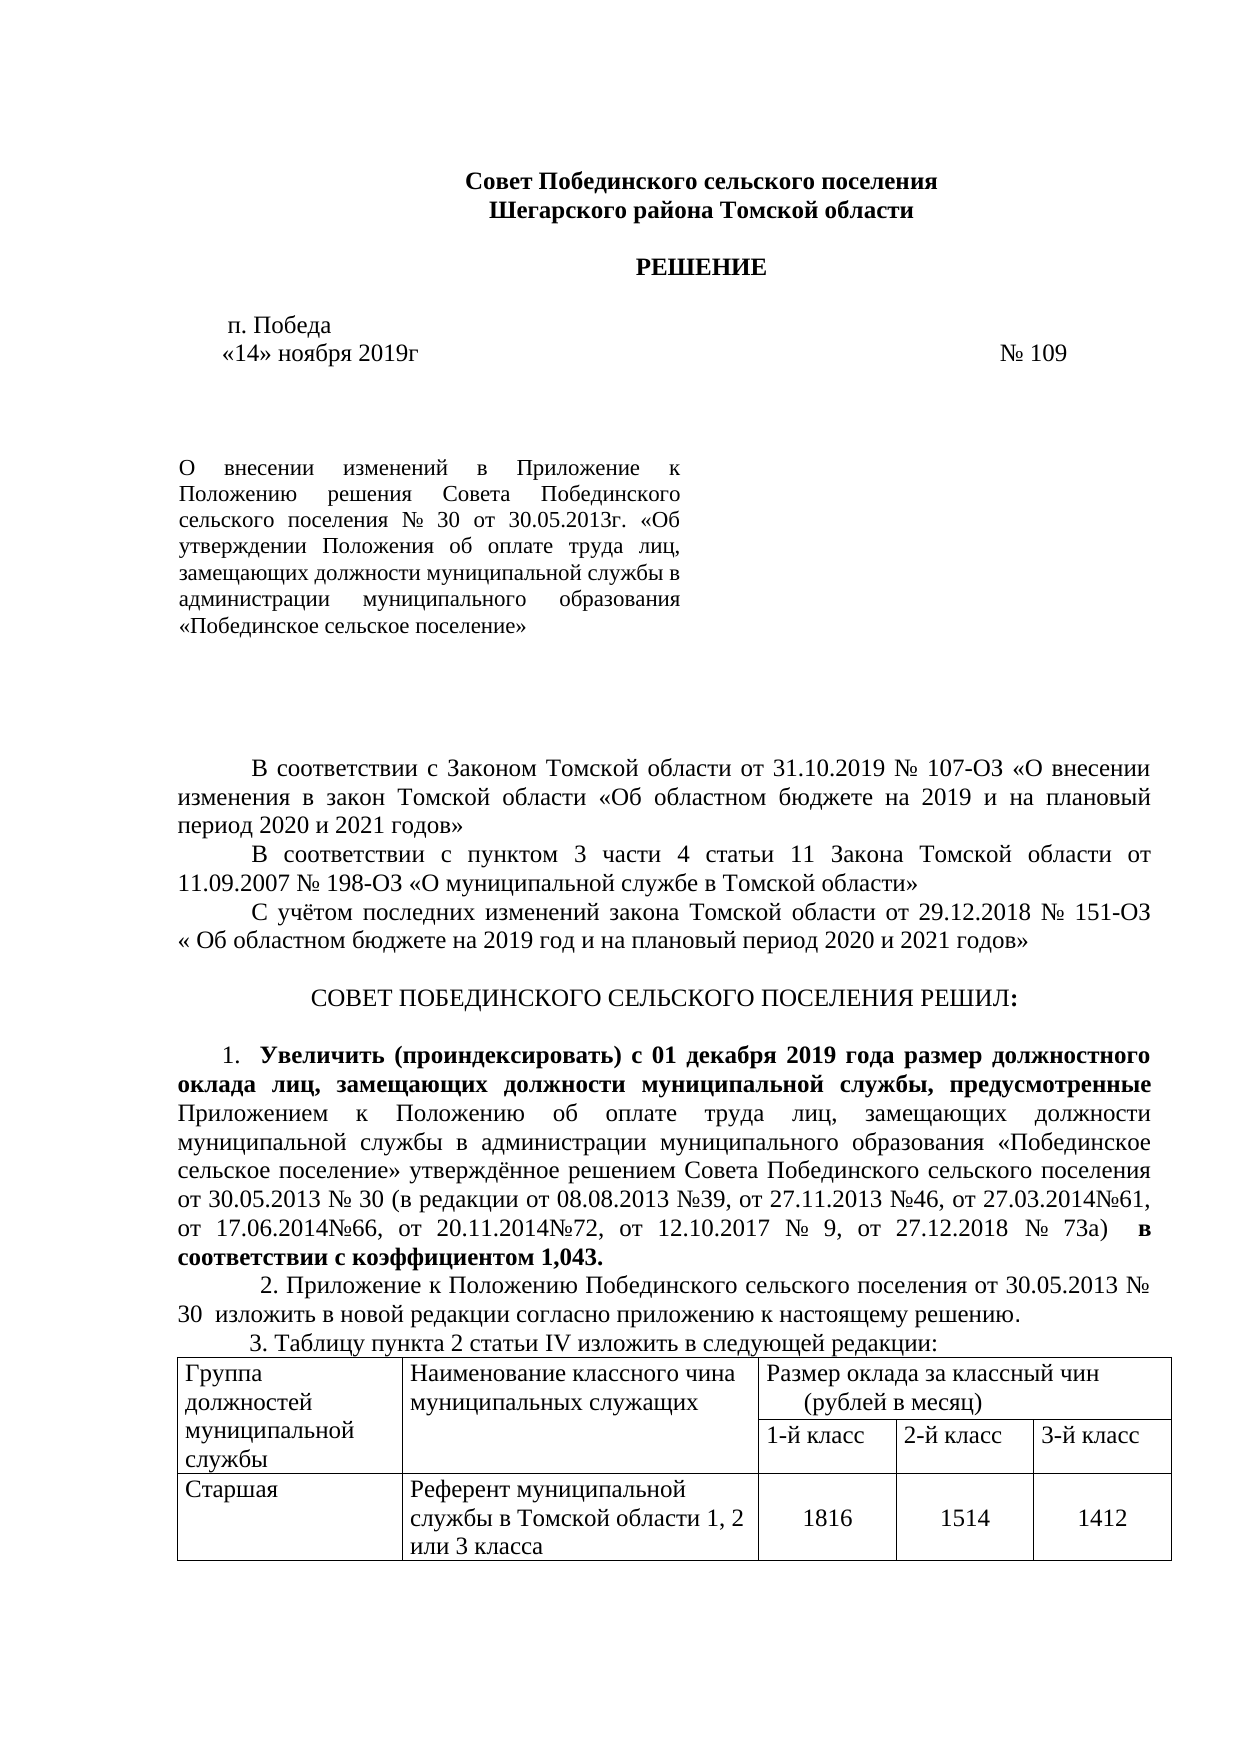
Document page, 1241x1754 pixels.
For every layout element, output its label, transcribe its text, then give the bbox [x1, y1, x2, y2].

text п. Победа [177, 310, 1152, 338]
text С учётом последних изменений закона Томской области от 29.12.2018 № 151-ОЗ « Об областном бюджете на 2019 год и на плановый период 2020 и 2021 годов» [177, 897, 1152, 954]
text В соответствии с Законом Томской области от 31.10.2019 № 107-ОЗ «О внесении изменения в закон Томской области «Об областном бюджете на 2019 и на плановый период 2020 и 2021 годов» [177, 753, 1152, 839]
table_header Группа должностей муниципальной службы [178, 1358, 402, 1473]
table_header Наименование классного чина муниципальных служащих [403, 1358, 758, 1473]
table_cell 1514 [897, 1474, 1033, 1560]
table_cell 3-й класс [1034, 1420, 1171, 1473]
text РЕШЕНИЕ [177, 252, 1152, 281]
table_cell Старшая [178, 1474, 402, 1560]
table_cell Референт муниципальной службы в Томской области 1, 2 или 3 класса [403, 1474, 758, 1560]
text 3. Таблицу пункта 2 статьи IV изложить в следующей редакции: [177, 1328, 1152, 1357]
text СОВЕТ ПОБЕДИНСКОГО СЕЛЬСКОГО ПОСЕЛЕНИЯ РЕШИЛ: [177, 983, 1152, 1012]
text 1. Увеличить (проиндексировать) с 01 декабря 2019 года размер должностного оклада лиц, замещающих должности муниципальной службы, предусмотренные Приложением к Положению об оплате труда лиц, замещающих должности муниципальной службы в администрации муниципального образования «Побединское сельское поселение» утверждённое решением Совета Побединского сельского поселения от 30.05.2013 № 30 (в редакции от 08.08.2013 №39, от 27.11.2013 №46, от 27.03.2014№61, от 17.06.2014№66, от 20.11.2014№72, от 12.10.2017 № 9, от 27.12.2018 № 73а) в соответствии с коэффициентом 1,043. [177, 1041, 1152, 1271]
text В соответствии с пунктом 3 части 4 статьи 11 Закона Томской области от 11.09.2007 № 198-ОЗ «О муниципальной службе в Томской области» [177, 839, 1152, 897]
table_cell 1-й класс [759, 1420, 896, 1473]
text «14» ноября 2019г № 109 [177, 338, 1152, 367]
table_header Размер оклада за классный чин (рублей в месяц) [759, 1358, 1171, 1419]
subtitle Шегарского района Томской области [177, 195, 1152, 223]
table_header О внесении изменений в Приложение к Положению решения Совета Побединского сельского поселения № 30 от 30.05.2013г. «Об утверждении Положения об оплате труда лиц, замещающих должности муниципальной службы в администрации муниципального образования «Побединское сельское поселение» [167, 454, 694, 724]
table_cell 1412 [1034, 1474, 1171, 1560]
table_cell 2-й класс [897, 1420, 1033, 1473]
text 2. Приложение к Положению Побединского сельского поселения от 30.05.2013 № 30 изложить в новой редакции согласно приложению к настоящему решению. [177, 1271, 1152, 1328]
subtitle Совет Побединского сельского поселения [177, 166, 1152, 195]
table_cell 1816 [759, 1474, 896, 1560]
